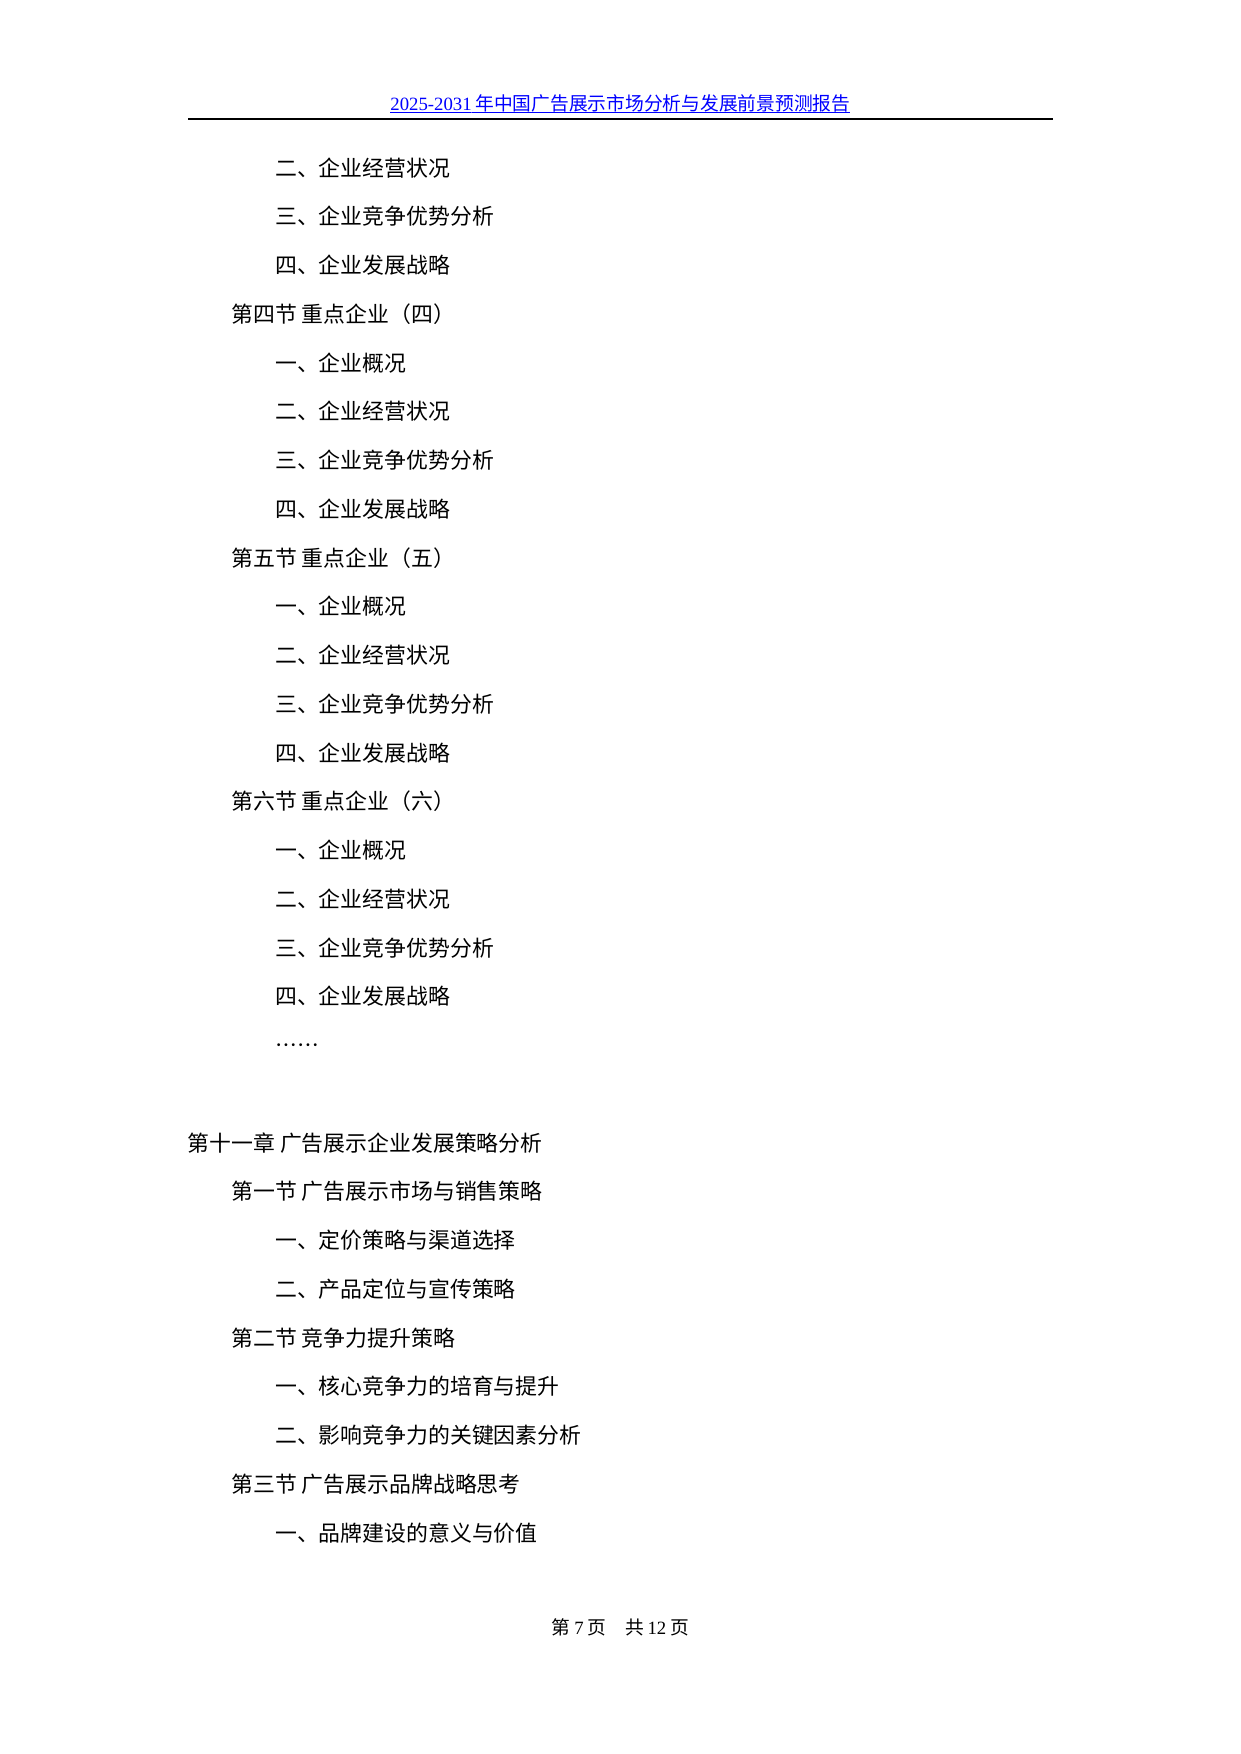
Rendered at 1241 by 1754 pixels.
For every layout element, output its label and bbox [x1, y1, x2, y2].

text [187, 150, 1053, 1548]
